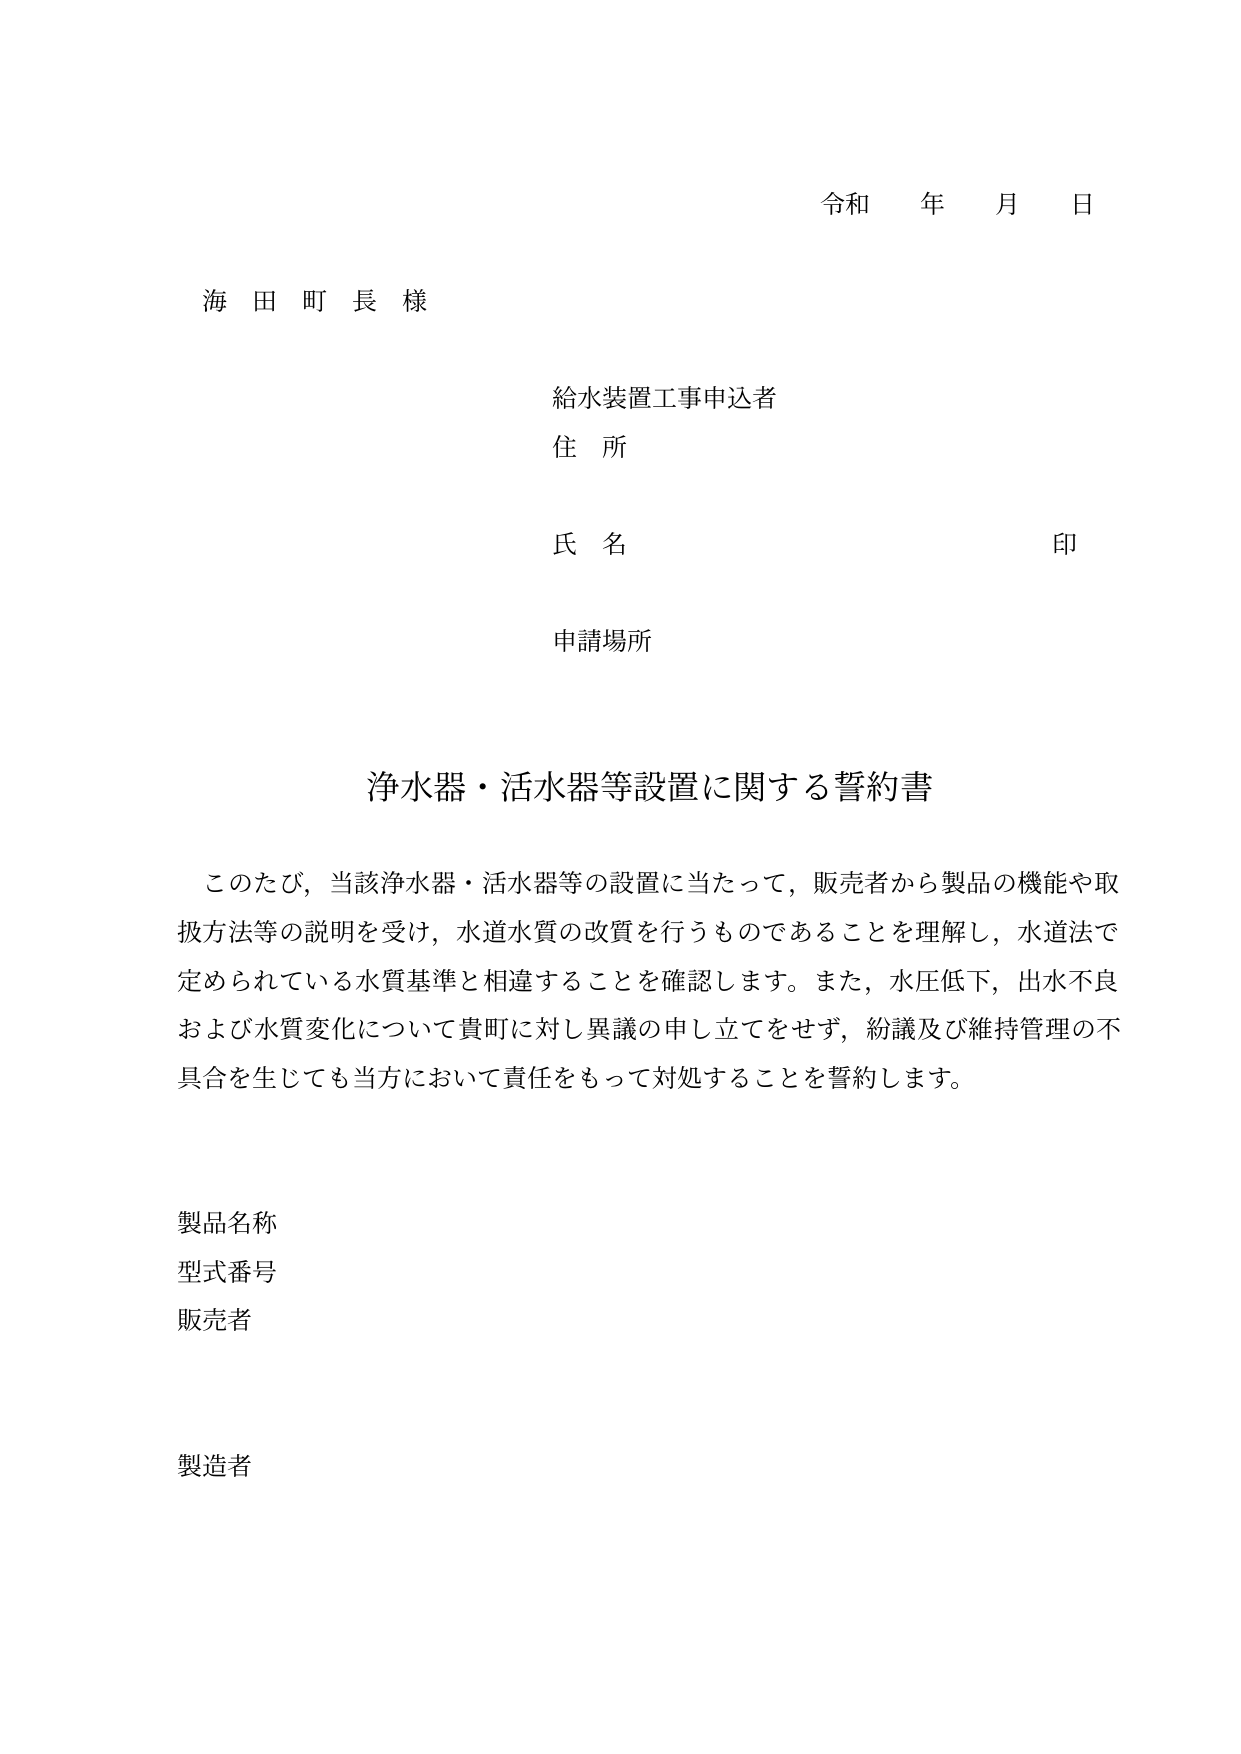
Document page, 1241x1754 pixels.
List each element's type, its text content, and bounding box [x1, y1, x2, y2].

text 製造者 [177, 1440, 1122, 1489]
text 型式番号 [177, 1246, 1122, 1295]
text 海 田 町 長 様 [177, 275, 1122, 324]
text このたび，当該浄水器・活水器等の設置に当たって，販売者から製品の機能や取扱方法等の説明を受け，水道水質の改質を行うものであることを理解し，水道法で定められている水質基準と相違することを確認します。また，水圧低下，出水不良および水質変化について貴町に対し異議の申し立てをせず，紛議及び維持管理の不具合を生じても当方において責任をもって対処することを誓約します。 [177, 858, 1122, 1101]
text 住 所 [177, 421, 1122, 469]
text 浄水器・活水器等設置に関する誓約書 [177, 761, 1122, 809]
text 給水装置工事申込者 [177, 372, 1122, 421]
text 申請場所 [177, 615, 1122, 664]
text 製品名称 [177, 1198, 1122, 1246]
text 販売者 [177, 1295, 1122, 1343]
text 氏 名 印 [177, 518, 1122, 567]
text 令和 年 月 日 [177, 178, 1095, 227]
